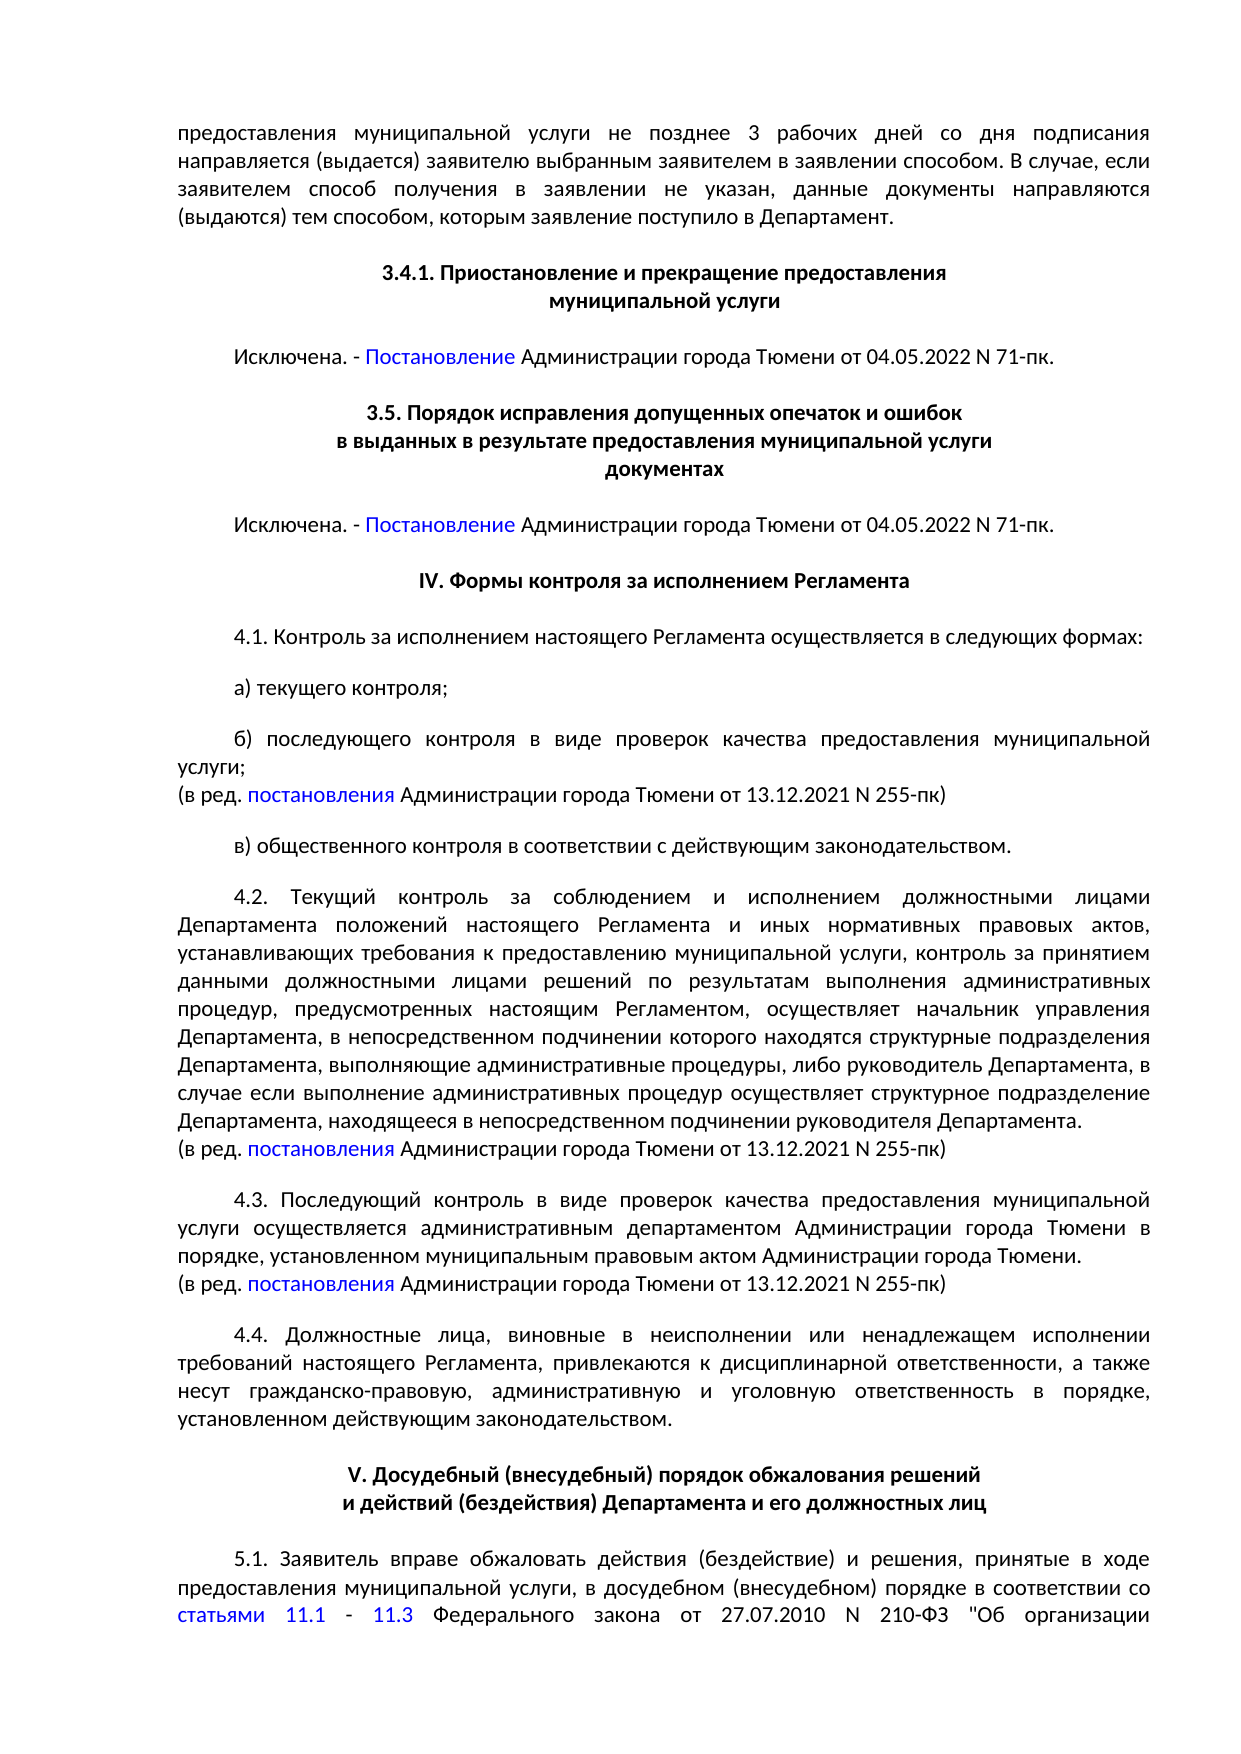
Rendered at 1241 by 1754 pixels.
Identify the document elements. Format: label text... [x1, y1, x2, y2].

text 4.1. Контроль за исполнением настоящего Регламента осуществляется в следующих формах: [177, 622, 1152, 651]
text а) текущего контроля; [177, 673, 1152, 701]
text в) общественного контроля в соответствии с действующим законодательством. [177, 831, 1152, 859]
text Исключена. - Постановление Администрации города Тюмени от 04.05.2022 N 71-пк. [177, 342, 1152, 370]
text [177, 118, 1152, 230]
title документах [177, 454, 1152, 482]
text 4.3. Последующий контроль в виде проверок качества предоставления муниципальной услуги осуществляется административным департаментом Администрации города Тюмени в порядке, установленном муниципальным правовым актом Администрации города Тюмени. [177, 1185, 1152, 1269]
text (в ред. постановления Администрации города Тюмени от 13.12.2021 N 255-пк) [177, 1134, 1152, 1162]
title муниципальной услуги [177, 286, 1152, 314]
text (в ред. постановления Администрации города Тюмени от 13.12.2021 N 255-пк) [177, 780, 1152, 808]
text (в ред. постановления Администрации города Тюмени от 13.12.2021 N 255-пк) [177, 1269, 1152, 1297]
text б) последующего контроля в виде проверок качества предоставления муниципальной услуги; [177, 724, 1152, 780]
text 4.2. Текущий контроль за соблюдением и исполнением должностными лицами Департамента положений настоящего Регламента и иных нормативных правовых актов, устанавливающих требования к предоставлению муниципальной услуги, контроль за принятием данными должностными лицами решений по результатам выполнения административных процедур, предусмотренных настоящим Регламентом, осуществляет начальник управления Департамента, в непосредственном подчинении которого находятся структурные подразделения Департамента, выполняющие административные процедуры, либо руководитель Департамента, в случае если выполнение административных процедур осуществляет структурное подразделение Департамента, находящееся в непосредственном подчинении руководителя Департамента. [177, 882, 1152, 1134]
title IV. Формы контроля за исполнением Регламента [177, 566, 1152, 594]
title 3.5. Порядок исправления допущенных опечаток и ошибок [177, 398, 1152, 426]
title 3.4.1. Приостановление и прекращение предоставления [177, 258, 1152, 286]
text Исключена. - Постановление Администрации города Тюмени от 04.05.2022 N 71-пк. [177, 510, 1152, 538]
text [177, 1544, 1152, 1629]
text 4.4. Должностные лица, виновные в неисполнении или ненадлежащем исполнении требований настоящего Регламента, привлекаются к дисциплинарной ответственности, а также несут гражданско-правовую, административную и уголовную ответственность в порядке, установленном действующим законодательством. [177, 1320, 1152, 1432]
title в выданных в результате предоставления муниципальной услуги [177, 426, 1152, 454]
title и действий (бездействия) Департамента и его должностных лиц [177, 1488, 1152, 1517]
title V. Досудебный (внесудебный) порядок обжалования решений [177, 1461, 1152, 1488]
